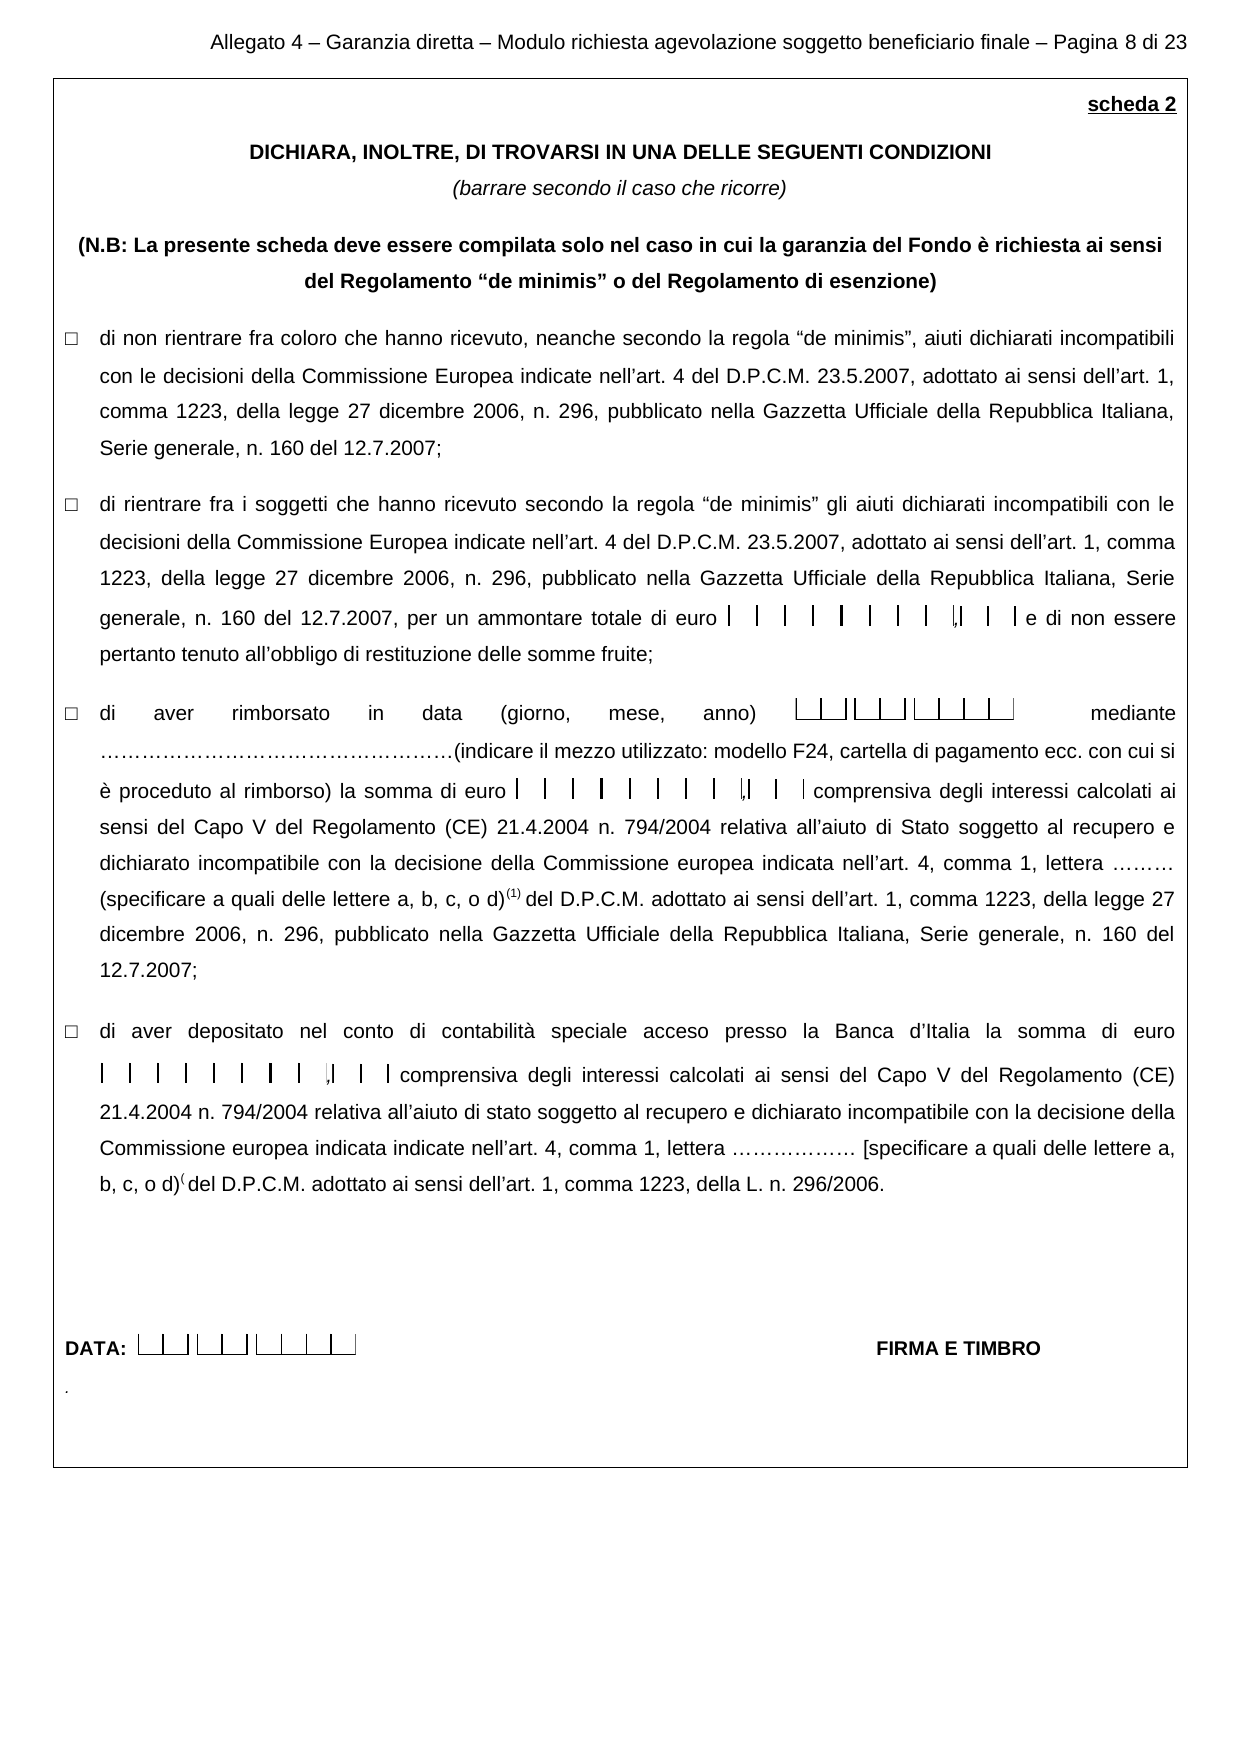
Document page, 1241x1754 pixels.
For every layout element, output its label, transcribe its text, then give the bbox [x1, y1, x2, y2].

table_header scheda 2 DICHIARA, INOLTRE, DI TROVARSI IN UNA DELLE SEGUENTI CONDIZIONI (barrare secondo il caso che ricorre) (N.B: La presente scheda deve essere compilata solo nel caso in cui la garanzia del Fondo è richiesta ai sensi del Regolamento “de minimis” o del Regolamento di esenzione) di non rientrare fra coloro che hanno ricevuto, neanche secondo la regola “de minimis”, aiuti dichiarati incompatibili con le decisioni della Commissione Europea indicate nell’art. 4 del D.P.C.M. 23.5.2007, adottato ai sensi dell’art. 1, comma 1223, della legge 27 dicembre 2006, n. 296, pubblicato nella Gazzetta Ufficiale della Repubblica Italiana, Serie generale, n. 160 del 12.7.2007; di rientrare fra i soggetti che hanno ricevuto secondo la regola “de minimis” gli aiuti dichiarati incompatibili con le decisioni della Commissione Europea indicate nell’art. 4 del D.P.C.M. 23.5.2007, adottato ai sensi dell’art. 1, comma 1223, della legge 27 dicembre 2006, n. 296, pubblicato nella Gazzetta Ufficiale della Repubblica Italiana, Serie generale, n. 160 del 12.7.2007, per un ammontare totale di euro , e di non essere pertanto tenuto all’obbligo di restituzione delle somme fruite; di aver rimborsato in data (giorno, mese, anno) mediante ……………………………………………(indicare il mezzo utilizzato: modello F24, cartella di pagamento ecc. con cui si è proceduto al rimborso) la somma di euro , comprensiva degli interessi calcolati ai sensi del Capo V del Regolamento (CE) 21.4.2004 n. 794/2004 relativa all’aiuto di Stato soggetto al recupero e dichiarato incompatibile con la decisione della Commissione europea indicata nell’art. 4, comma 1, lettera ……… (specificare a quali delle lettere a, b, c, o d)(1) del D.P.C.M. adottato ai sensi dell’art. 1, comma 1223, della legge 27 dicembre 2006, n. 296, pubblicato nella Gazzetta Ufficiale della Repubblica Italiana, Serie generale, n. 160 del 12.7.2007; di aver depositato nel conto di contabilità speciale acceso presso d’Italia la somma di euro , comprensiva degli interessi calcolati ai sensi del Capo V del Regolamento (CE) 21.4.2004 n. 794/2004 relativa all’aiuto di stato soggetto al recupero e dichiarato incompatibile con la decisione della Commissione europea indicata indicate nell’art. 4, comma 1, lettera ……………… [specificare a quali delle lettere a, b, c, o d)( del D.P.C.M. adottato ai sensi dell’art. 1, comma 1223, della L. n. 296/2006. DATA: FIRMA E TIMBRO . [54, 79, 1187, 1467]
